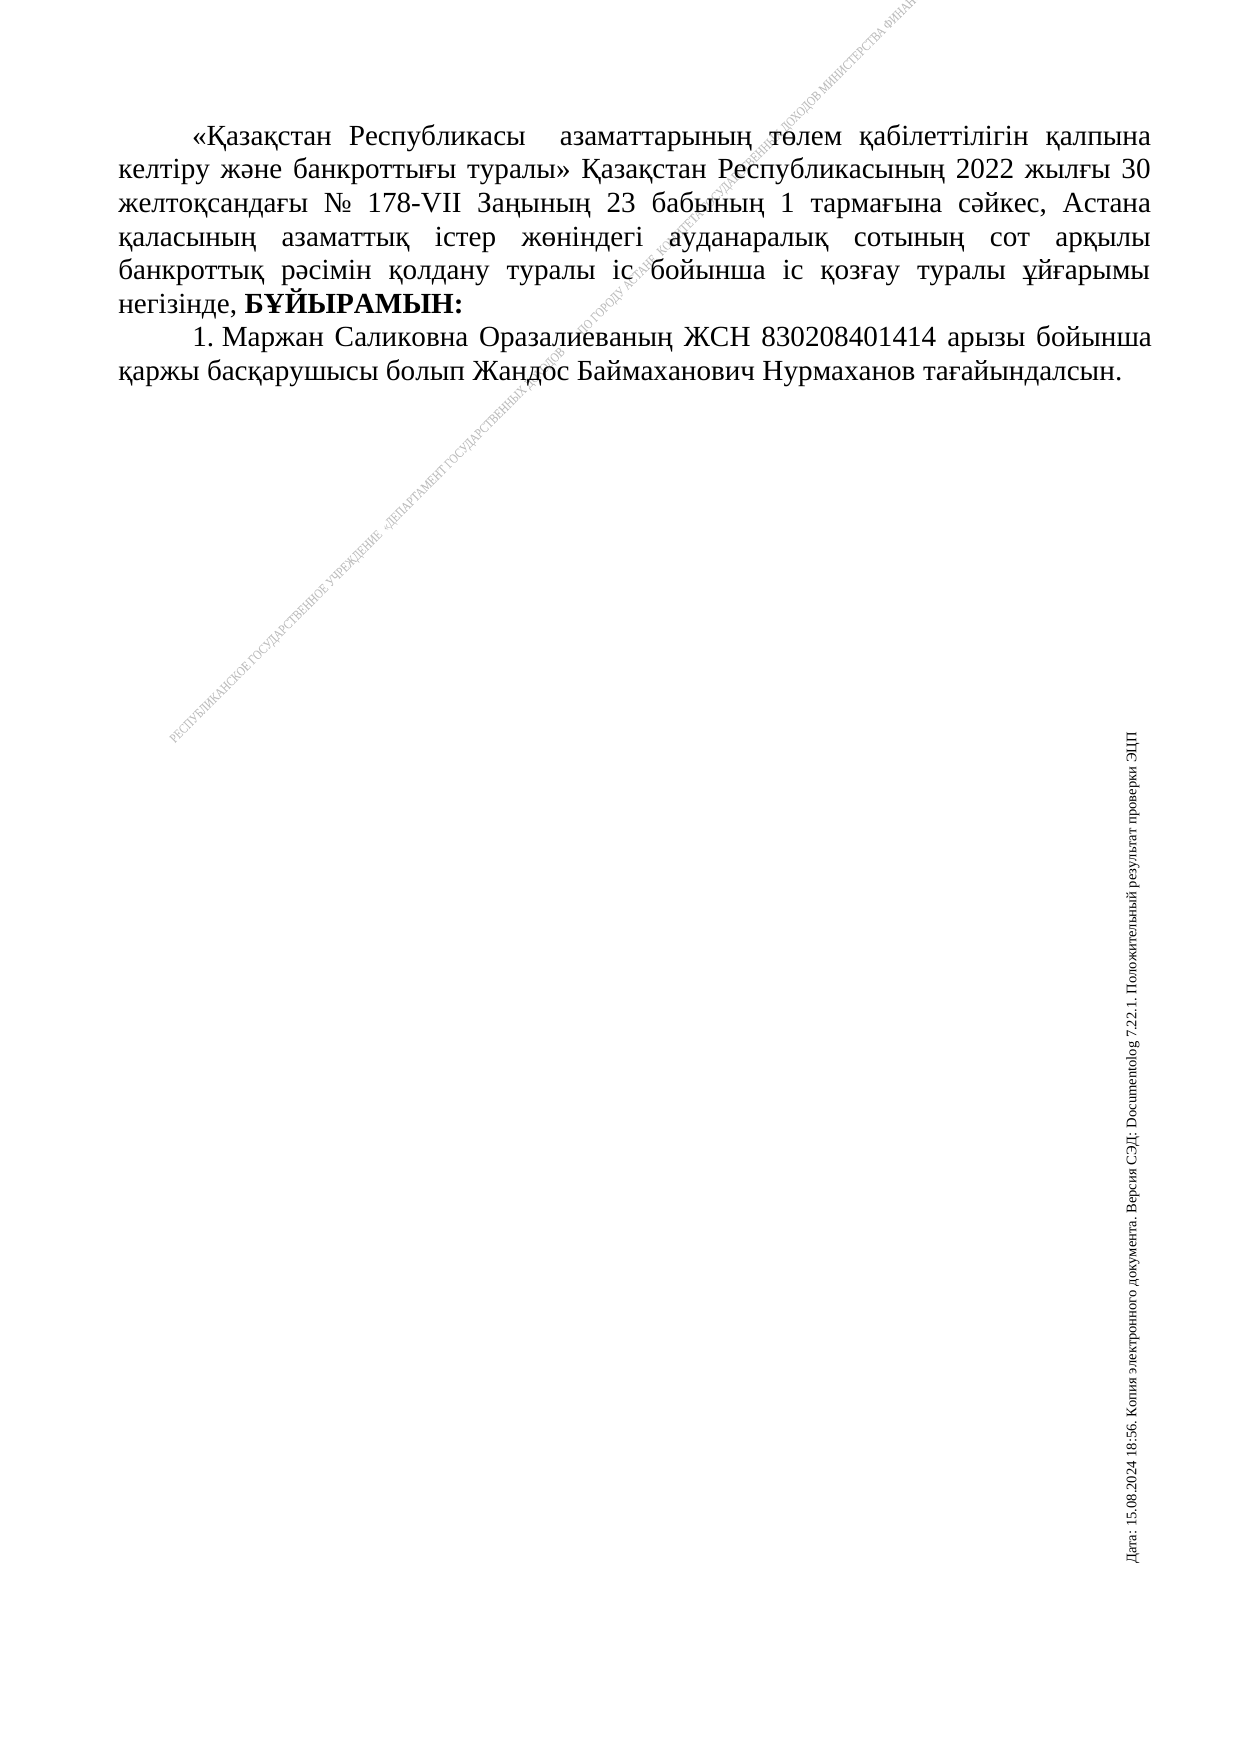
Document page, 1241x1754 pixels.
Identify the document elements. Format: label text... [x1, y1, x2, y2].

text «Қазақстан Республикасы азаматтарының төлем қабілеттілігін қалпына келтіру және банкроттығы туралы» Қазақстан Республикасының 2022 жылғы 30 желтоқсандағы № 178-VII Заңының 23 бабының 1 тармағына сәйкес, Астана қаласының азаматтық істер жөніндегі ауданаралық сотының сот арқылы банкроттық рәсімін қолдану туралы іс бойынша іс қозғау туралы ұйғарымы негізінде, Бұйырамын: [118, 118, 1152, 319]
list Маржан Саликовна Оразалиеваның ЖСН 830208401414 арызы бойынша қаржы басқарушысы болып Жандос Баймаханович Нурмаханов тағайындалсын. [118, 319, 1152, 386]
